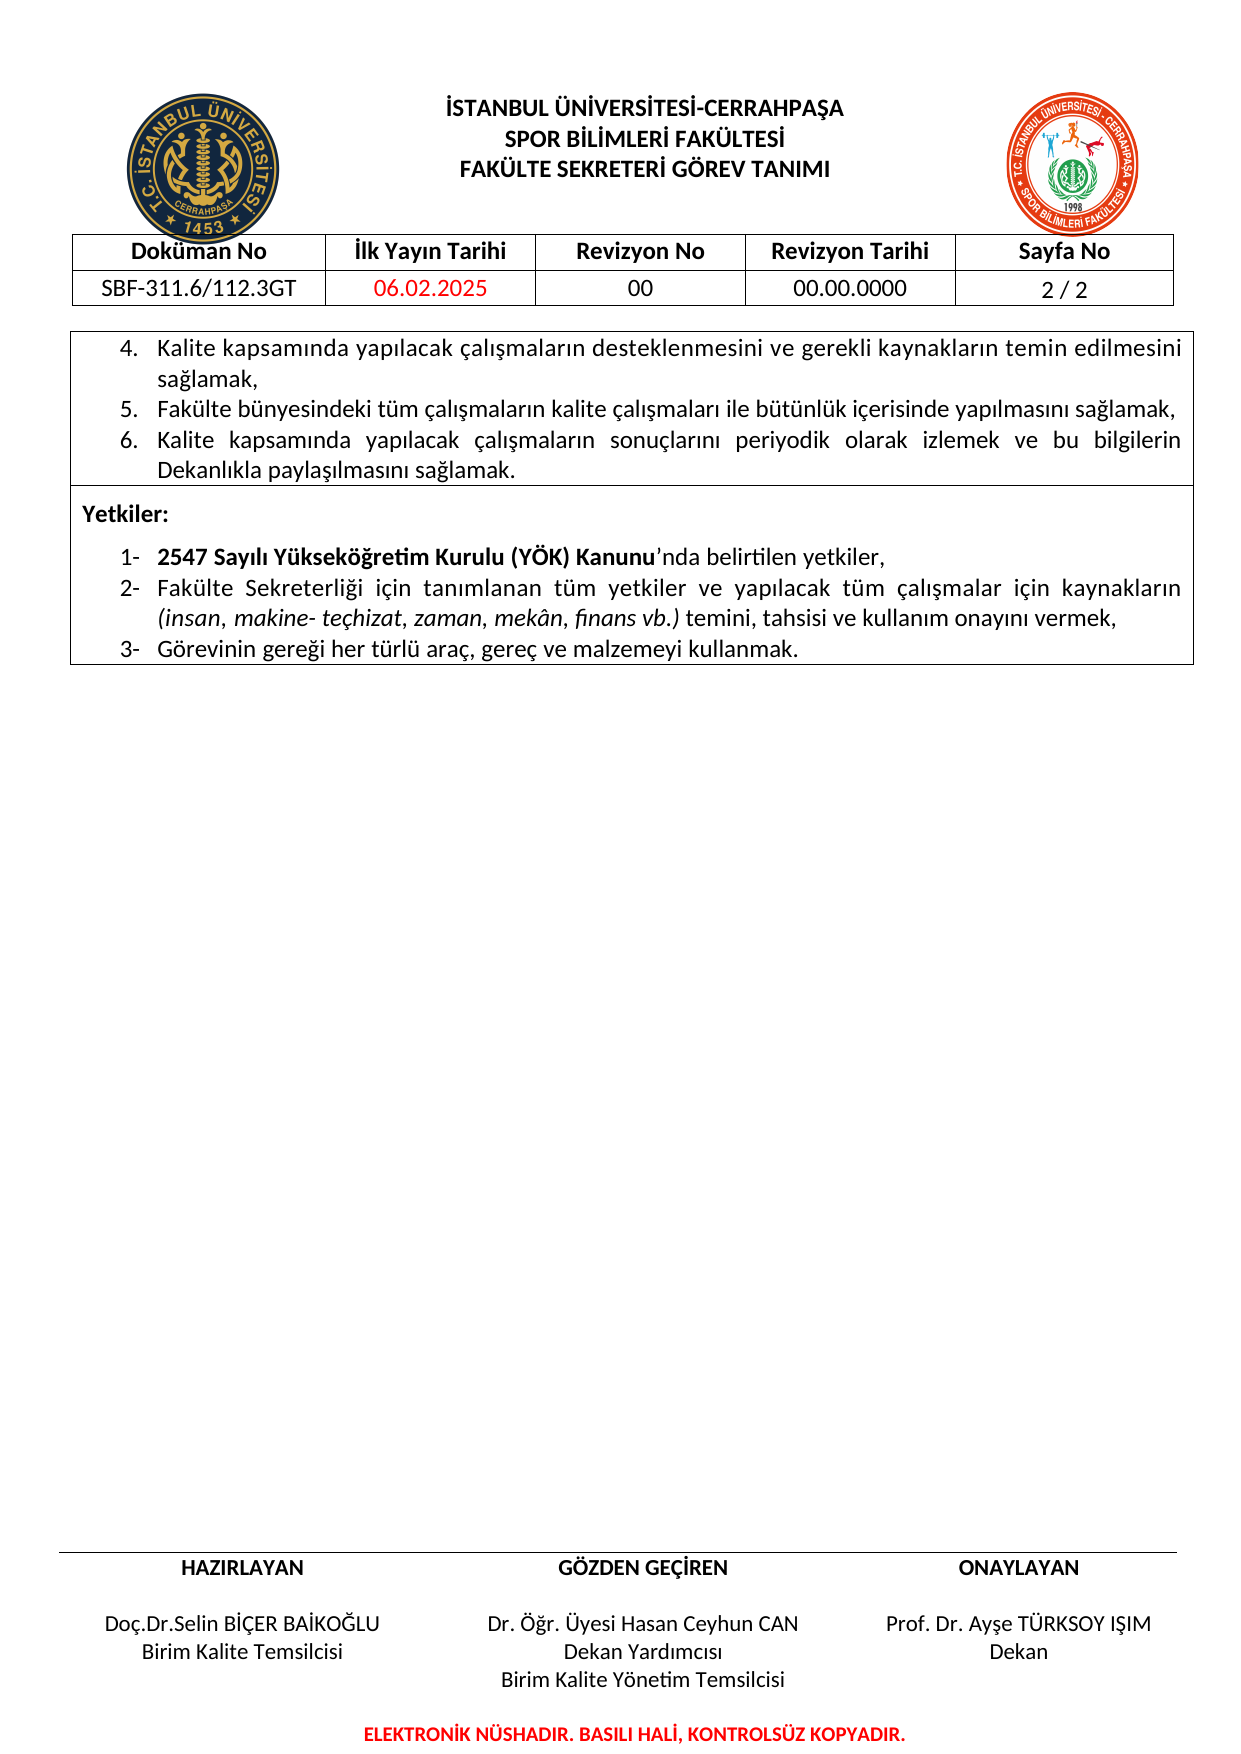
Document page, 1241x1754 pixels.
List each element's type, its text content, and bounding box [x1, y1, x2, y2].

table_cell Yetkiler: 2547 Sayılı Yükseköğretim Kurulu (YÖK) Kanunu’nda belirtilen yetkiler, Fakülte Sekreterliği için tanımlanan tüm yetkiler ve yapılacak tüm çalışmalar için kaynakların (insan, makine- teçhizat, zaman, mekân, finans vb.) temini, tahsisi ve kullanım onayını vermek, Görevinin gereği her türlü araç, gereç ve malzemeyi kullanmak. [71, 486, 1193, 663]
picture [126, 92, 281, 234]
picture [1006, 92, 1139, 234]
picture [126, 235, 281, 246]
